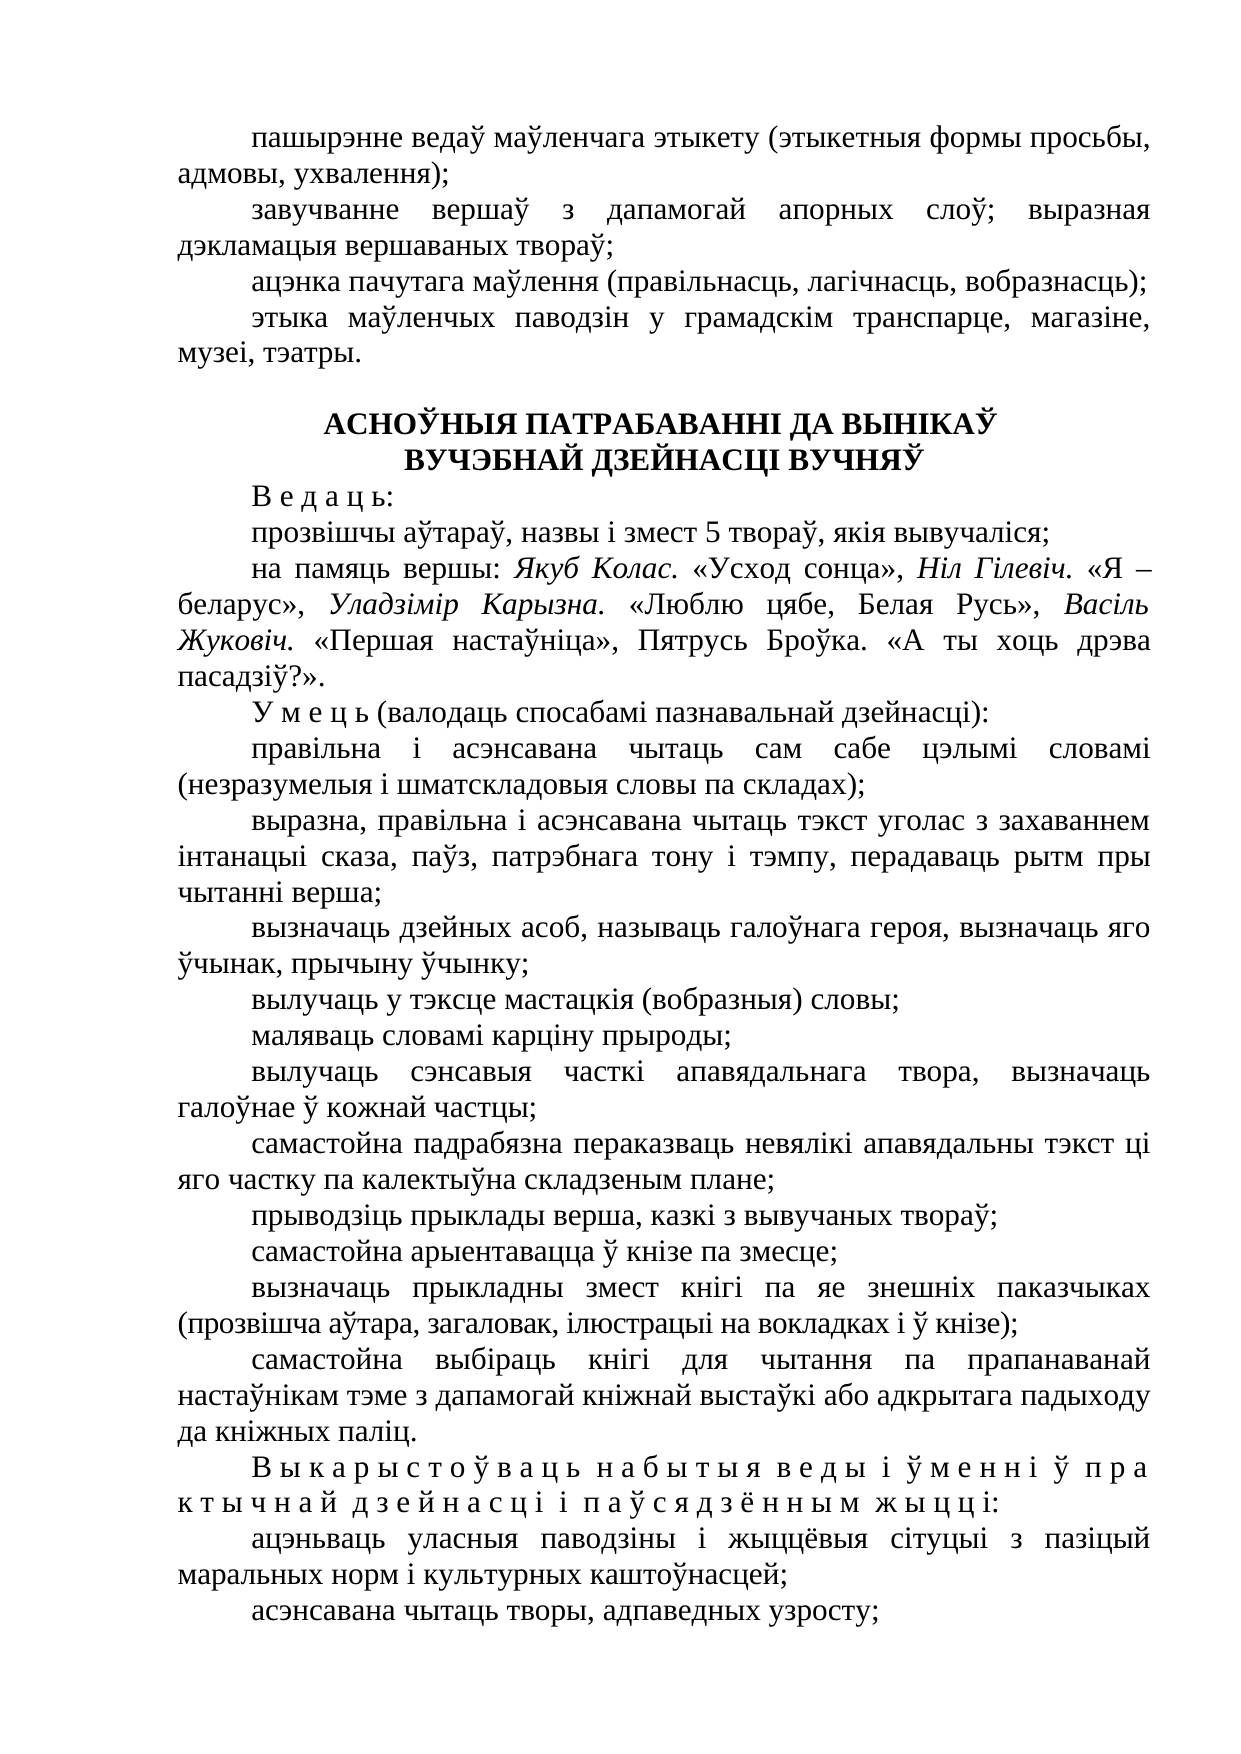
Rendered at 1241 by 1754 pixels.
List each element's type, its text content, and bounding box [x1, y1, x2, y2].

text прозвішчы аўтараў, назвы і змест 5 твораў, якія вывучаліся; [177, 513, 1152, 549]
text самастойна арыентавацца ў кнізе па змесце; [177, 1232, 1152, 1268]
text У м е ц ь (валодаць спосабамі пазнавальнай дзейнасці): [177, 693, 1152, 729]
text самастойна выбіраць кнігі для чытання па прапанаванай настаўнікам тэме з дапамогай кніжнай выстаўкі або адкрытага падыходу да кніжных паліц. [177, 1340, 1152, 1448]
text В е д а ц ь: [177, 477, 1152, 513]
text вылучаць сэнсавыя часткі апавядальнага твора, вызначаць галоўнае ў кожнай частцы; [177, 1052, 1152, 1124]
text прыводзіць прыклады верша, казкі з вывучаных твораў; [177, 1196, 1152, 1232]
text завучванне вершаў з дапамогай апорных слоў; выразная дэкламацыя вершаваных твораў; [177, 190, 1152, 262]
text асэнсавана чытаць творы, адпаведных узросту; [177, 1592, 1152, 1627]
text вызначаць прыкладны змест кнігі па яе знешніх паказчыках (прозвішча аўтара, загаловак, ілюстрацыі на вокладках і ў кнізе); [177, 1268, 1152, 1340]
text маляваць словамі карціну прыроды; [177, 1017, 1152, 1052]
text В ы к а р ы с т о ў в а ц ь н а б ы т ы я в е д ы і ў м е н н і ў п р а к т ы ч н а й д з е й н а с ц і і п а ў с я д з ё н н ы м ж ы ц ц і: [177, 1448, 1152, 1520]
text этыка маўленчых паводзін у грамадскім транспарце, магазіне, музеі, тэатры. [177, 298, 1152, 370]
text ацэнка пачутага маўлення (правільнасць, лагічнасць, вобразнасць); [177, 262, 1152, 298]
text пашырэнне ведаў маўленчага этыкету (этыкетныя формы просьбы, адмовы, ухвалення); [177, 118, 1152, 190]
text самастойна падрабязна пераказваць невялікі апавядальны тэкст ці яго частку па калектыўна складзеным плане; [177, 1124, 1152, 1196]
text выразна, правільна і асэнсавана чытаць тэкст уголас з захаваннем інтанацыі сказа, паўз, патрэбнага тону і тэмпу, перадаваць рытм пры чытанні верша; [177, 801, 1152, 909]
text правільна і асэнсавана чытаць сам сабе цэлымі словамі (незразумелыя і шматскладовыя словы па складах); [177, 729, 1152, 801]
text ацэньваць уласныя паводзіны і жыццёвыя сітуцыі з пазіцый маральных норм і культурных каштоўнасцей; [177, 1520, 1152, 1592]
text вылучаць у тэксце мастацкія (вобразныя) словы; [177, 981, 1152, 1017]
text на памяць вершы: Якуб Колас. «Усход сонца», Ніл Гілевіч. «Я – беларус», Уладзімір Карызна. «Люблю цябе, Белая Русь», Васіль Жуковіч. «Першая настаўніца», Пятрусь Броўка. «А ты хоць дрэва пасадзіў?». [177, 549, 1152, 693]
text вызначаць дзейных асоб, называць галоўнага героя, вызначаць яго ўчынак, прычыну ўчынку; [177, 909, 1152, 981]
text АСНОЎНЫЯ ПАТРАБАВАННІ ДА ВЫНІКАЎ ВУЧЭБНАЙ ДЗЕЙНАСЦІ вучняў [177, 406, 1152, 477]
